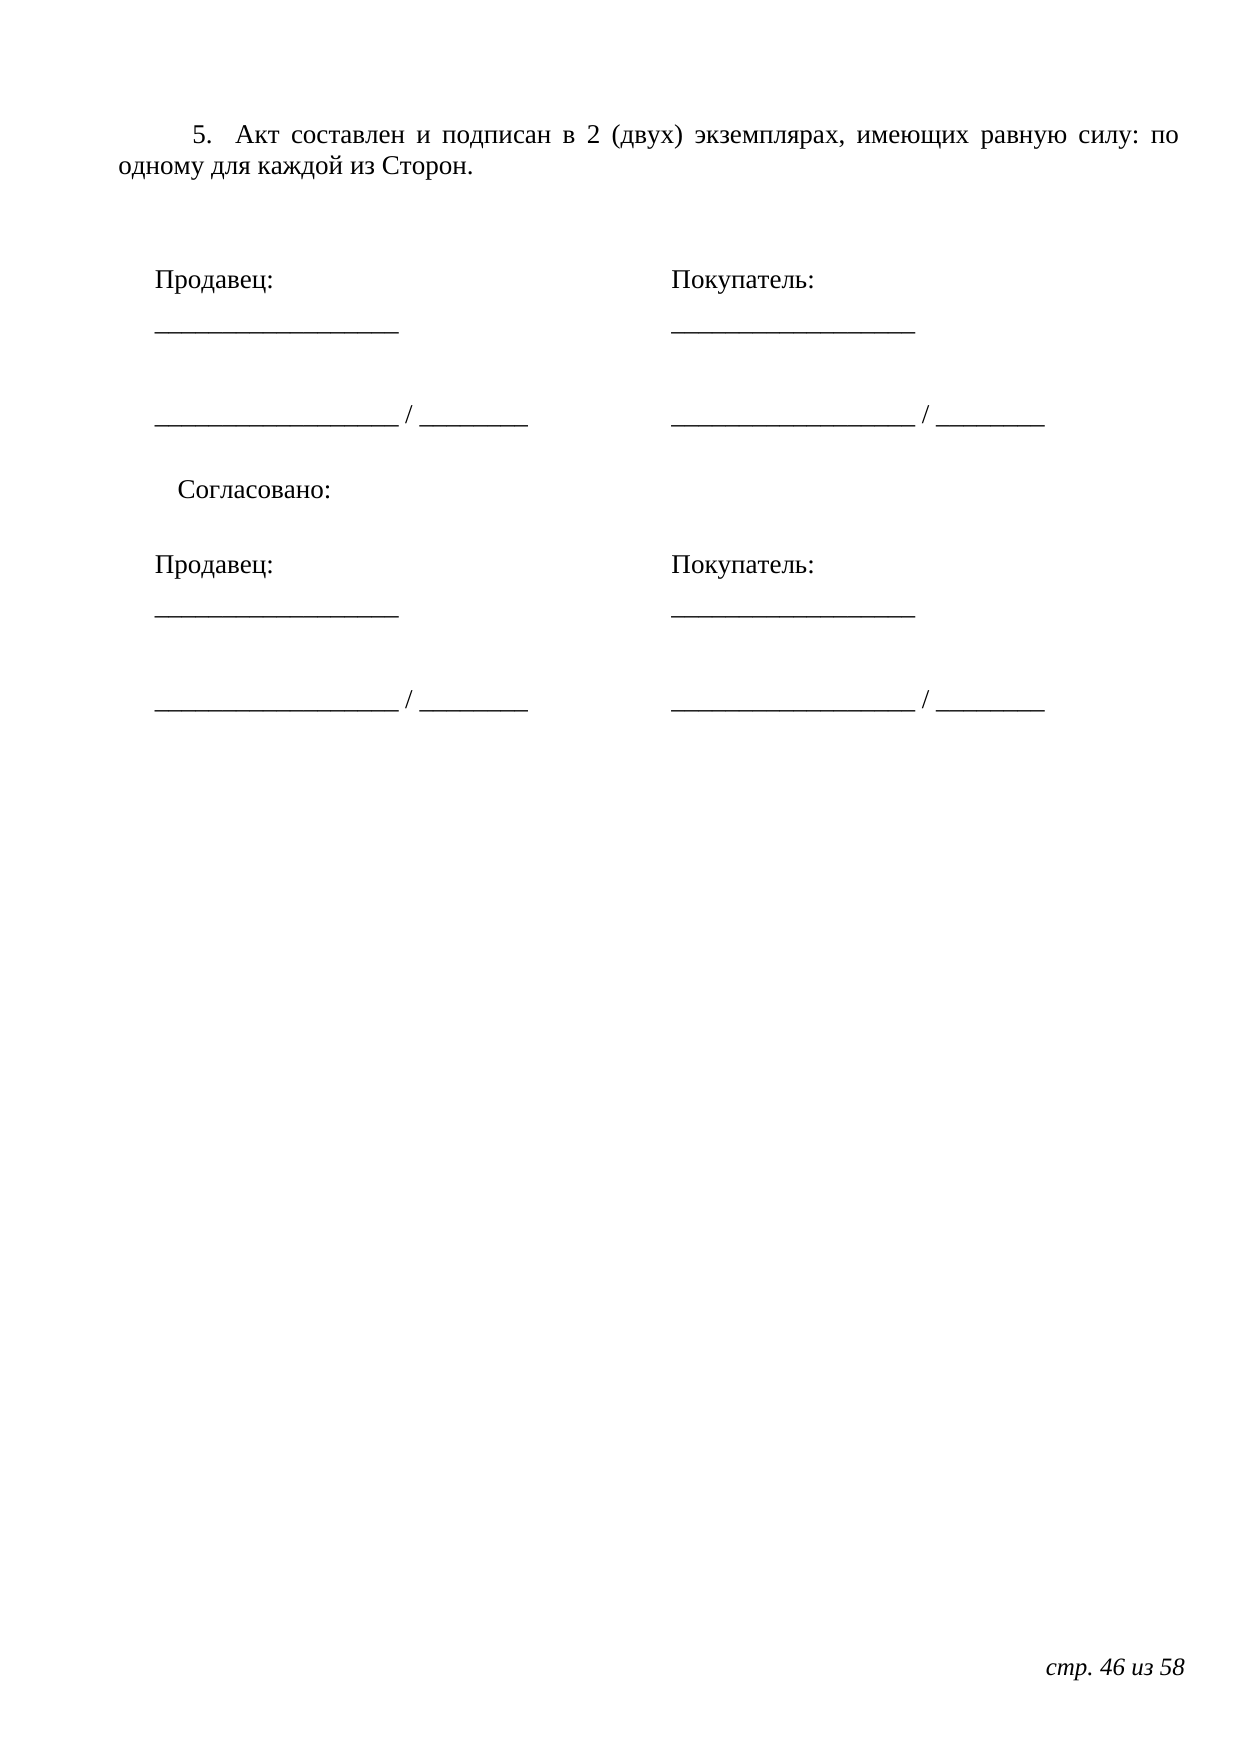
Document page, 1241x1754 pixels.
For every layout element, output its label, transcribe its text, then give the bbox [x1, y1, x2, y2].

table_header Продавец: [143, 548, 660, 589]
text Согласовано: [118, 473, 1181, 504]
table_cell __________________ __________________ / ________ [143, 590, 660, 1555]
table_header Продавец: [143, 263, 660, 305]
table_cell __________________ __________________ / ________ [143, 305, 660, 460]
table_cell __________________ __________________ / ________ [660, 305, 1156, 460]
text 5. Акт составлен и подписан в 2 (двух) экземплярах, имеющих равную силу: по одному для каждой из Сторон. [118, 118, 1181, 180]
table_header Покупатель: [660, 263, 1156, 305]
table_cell __________________ __________________ / ________ [660, 590, 1156, 1555]
table_header Покупатель: [660, 548, 1156, 589]
